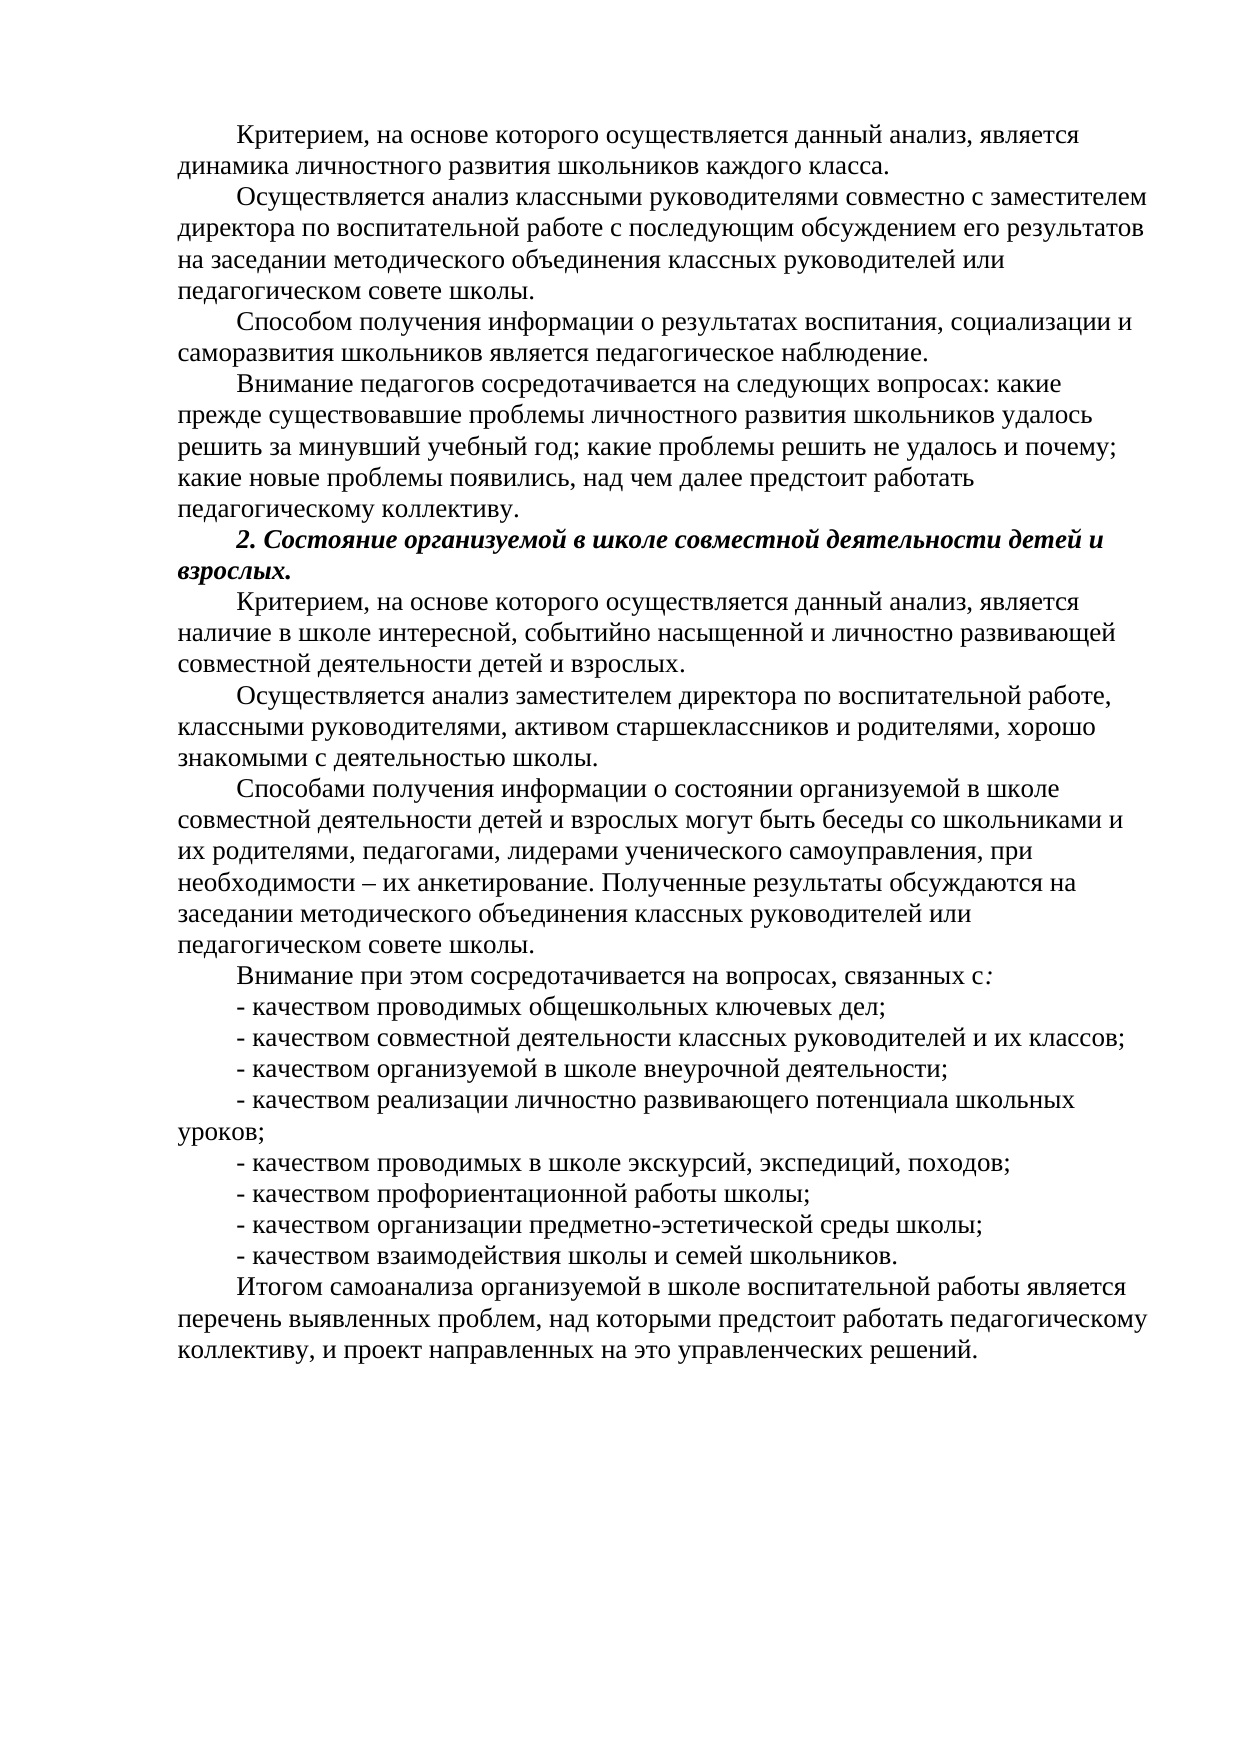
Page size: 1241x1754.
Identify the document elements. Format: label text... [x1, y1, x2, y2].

text Внимание педагогов сосредотачивается на следующих вопросах: какие прежде существовавшие проблемы личностного развития школьников удалось решить за минувший учебный год; какие проблемы решить не удалось и почему; какие новые проблемы появились, над чем далее предстоит работать педагогическому коллективу. [177, 367, 1152, 523]
text Осуществляется анализ заместителем директора по воспитательной работе, классными руководителями, активом старшеклассников и родителями, хорошо знакомыми с деятельностью школы. [177, 679, 1152, 772]
text Осуществляется анализ классными руководителями совместно с заместителем директора по воспитательной работе с последующим обсуждением его результатов на заседании методического объединения классных руководителей или педагогическом совете школы. [177, 180, 1152, 305]
text - качеством совместной деятельности классных руководителей и их классов; [177, 1021, 1152, 1052]
text Внимание при этом сосредотачивается на вопросах, связанных с: [177, 959, 1152, 990]
text - качеством организуемой в школе внеурочной деятельности; [177, 1052, 1152, 1084]
text - качеством организации предметно-эстетической среды школы; [177, 1208, 1152, 1239]
text Критерием, на основе которого осуществляется данный анализ, является наличие в школе интересной, событийно насыщенной и личностно развивающей совместной деятельности детей и взрослых. [177, 585, 1152, 679]
text - качеством проводимых общешкольных ключевых дел; [177, 990, 1152, 1021]
text 2. Состояние организуемой в школе совместной деятельности детей и взрослых. [177, 523, 1152, 585]
text Критерием, на основе которого осуществляется данный анализ, является динамика личностного развития школьников каждого класса. [177, 118, 1152, 180]
text - качеством реализации личностно развивающего потенциала школьных уроков; [177, 1084, 1152, 1146]
text - качеством проводимых в школе экскурсий, экспедиций, походов; [177, 1146, 1152, 1177]
text Итогом самоанализа организуемой в школе воспитательной работы является перечень выявленных проблем, над которыми предстоит работать педагогическому коллективу, и проект направленных на это управленческих решений. [177, 1271, 1152, 1364]
text Способами получения информации о состоянии организуемой в школе совместной деятельности детей и взрослых могут быть беседы со школьниками и их родителями, педагогами, лидерами ученического самоуправления, при необходимости – их анкетирование. Полученные результаты обсуждаются на заседании методического объединения классных руководителей или педагогическом совете школы. [177, 772, 1152, 959]
text - качеством профориентационной работы школы; [177, 1177, 1152, 1208]
text - качеством взаимодействия школы и семей школьников. [177, 1239, 1152, 1271]
text Способом получения информации о результатах воспитания, социализации и саморазвития школьников является педагогическое наблюдение. [177, 305, 1152, 367]
